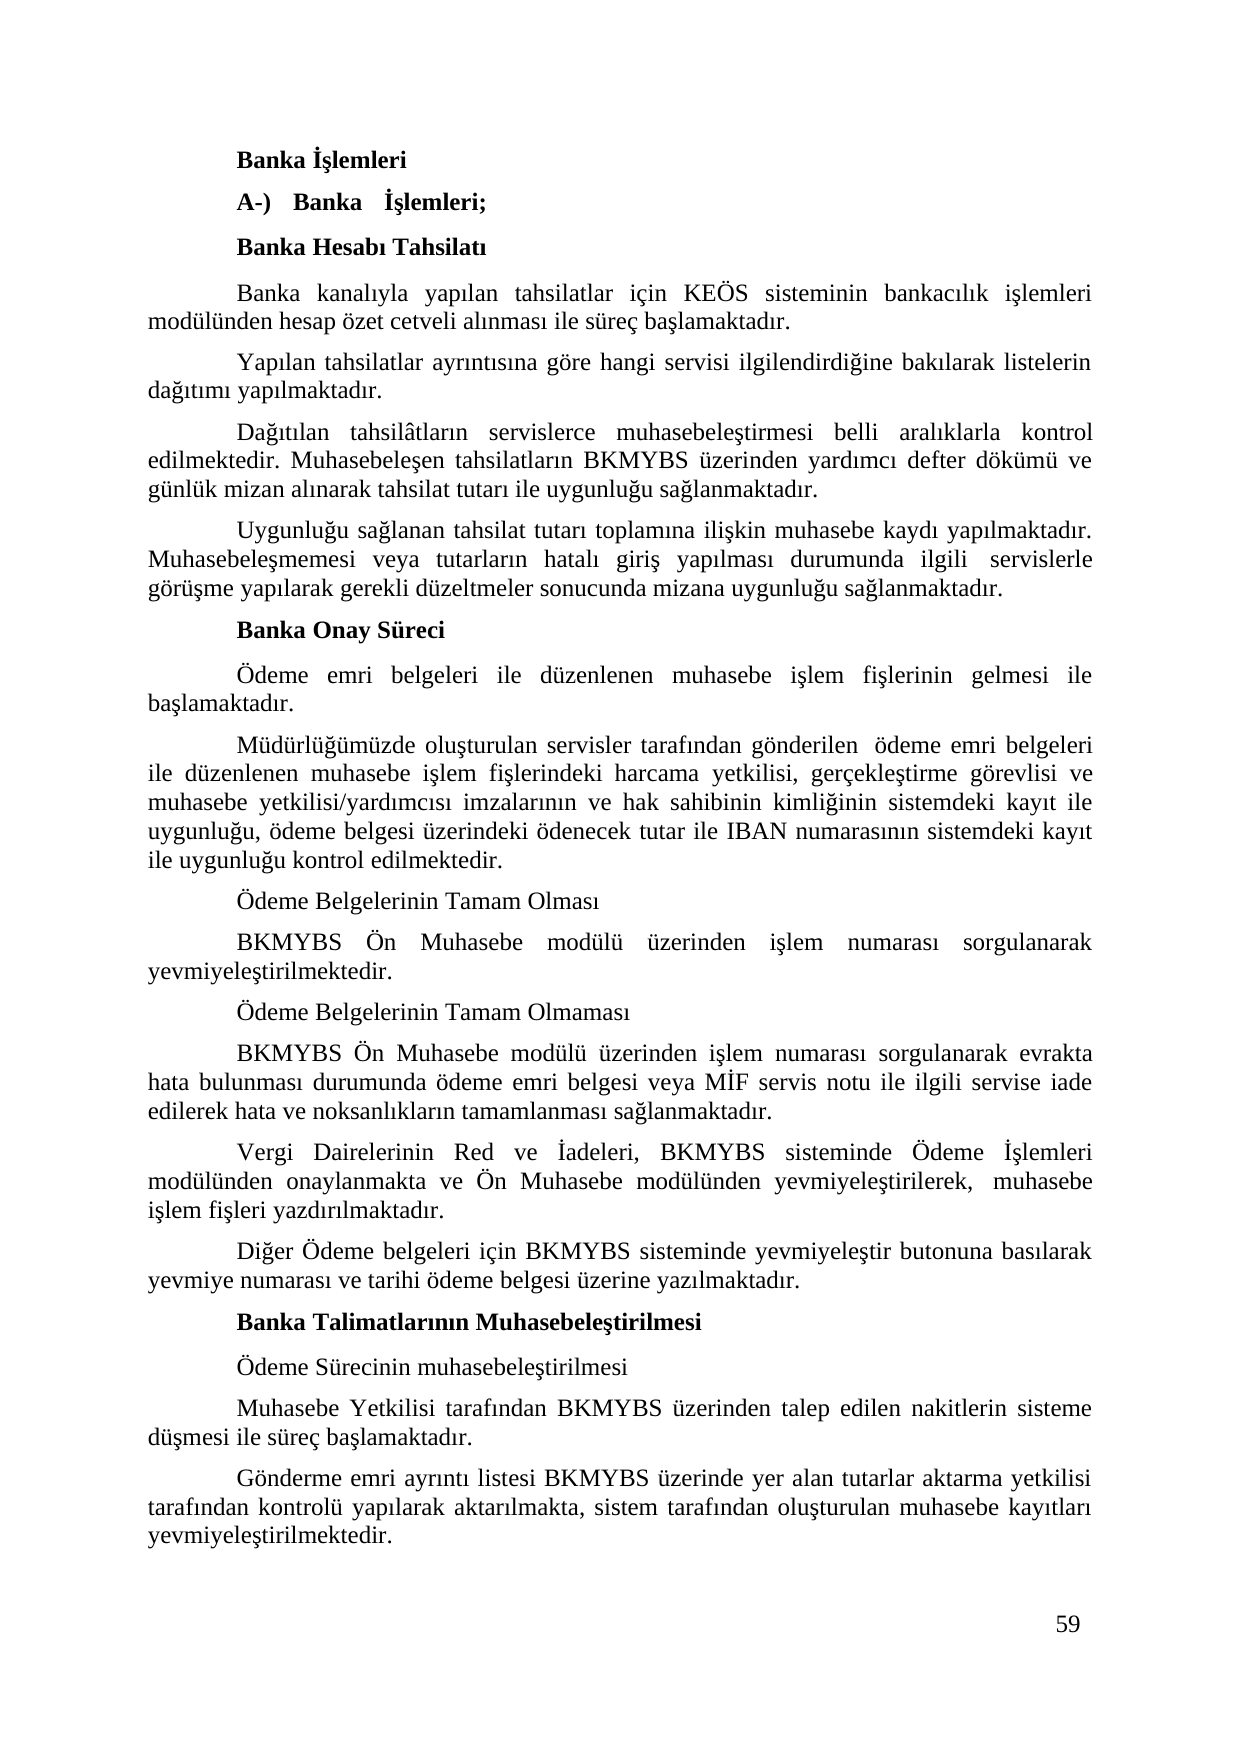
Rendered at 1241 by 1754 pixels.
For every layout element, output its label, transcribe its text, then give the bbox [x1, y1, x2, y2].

text BKMYBS Ön Muhasebe modülü üzerinden işlem numarası sorgulanarak yevmiyeleştirilmektedir. [148, 927, 1092, 985]
text Müdürlüğümüzde oluşturulan servisler tarafından gönderilen ödeme emri belgeleri ile düzenlenen muhasebe işlem fişlerindeki harcama yetkilisi, gerçekleştirme görevlisi ve muhasebe yetkilisi/yardımcısı imzalarının ve hak sahibinin kimliğinin sistemdeki kayıt ile uygunluğu, ödeme belgesi üzerindeki ödenecek tutar ile IBAN numarasının sistemdeki kayıt ile uygunluğu kontrol edilmektedir. [148, 730, 1093, 873]
subtitle Banka İşlemleri [236, 145, 1240, 174]
text Diğer Ödeme belgeleri için BKMYBS sisteminde yevmiyeleştir butonuna basılarak yevmiye numarası ve tarihi ödeme belgesi üzerine yazılmaktadır. [148, 1236, 1092, 1294]
text Banka kanalıyla yapılan tahsilatlar için KEÖS sisteminin bankacılık işlemleri modülünden hesap özet cetveli alınması ile süreç başlamaktadır. [148, 278, 1093, 335]
subtitle Banka Talimatlarının Muhasebeleştirilmesi [236, 1307, 1240, 1336]
text Uygunluğu sağlanan tahsilat tutarı toplamına ilişkin muhasebe kaydı yapılmaktadır. Muhasebeleşmemesi veya tutarların hatalı giriş yapılması durumunda ilgili servislerle görüşme yapılarak gerekli düzeltmeler sonucunda mizana uygunluğu sağlanmaktadır. [148, 515, 1093, 602]
subtitle Banka Onay Süreci [236, 615, 1240, 644]
text BKMYBS Ön Muhasebe modülü üzerinden işlem numarası sorgulanarak evrakta hata bulunması durumunda ödeme emri belgesi veya MİF servis notu ile ilgili servise iade edilerek hata ve noksanlıkların tamamlanması sağlanmaktadır. [148, 1038, 1093, 1125]
text Ödeme Belgelerinin Tamam Olması [236, 886, 1240, 915]
text A-) Banka İşlemleri; Banka Hesabı Tahsilatı [236, 187, 487, 261]
text Vergi Dairelerinin Red ve İadeleri, BKMYBS sisteminde Ödeme İşlemleri modülünden onaylanmakta ve Ön Muhasebe modülünden yevmiyeleştirilerek, muhasebe işlem fişleri yazdırılmaktadır. [148, 1137, 1093, 1223]
text Muhasebe Yetkilisi tarafından BKMYBS üzerinden talep edilen nakitlerin sisteme düşmesi ile süreç başlamaktadır. [148, 1393, 1093, 1450]
text Dağıtılan tahsilâtların servislerce muhasebeleştirmesi belli aralıklarla kontrol edilmektedir. Muhasebeleşen tahsilatların BKMYBS üzerinden yardımcı defter dökümü ve günlük mizan alınarak tahsilat tutarı ile uygunluğu sağlanmaktadır. [148, 417, 1093, 503]
text Yapılan tahsilatlar ayrıntısına göre hangi servisi ilgilendirdiğine bakılarak listelerin dağıtımı yapılmaktadır. [148, 347, 1092, 404]
text Ödeme Belgelerinin Tamam Olmaması [236, 997, 1240, 1026]
text Ödeme Sürecinin muhasebeleştirilmesi [236, 1352, 1240, 1380]
text Gönderme emri ayrıntı listesi BKMYBS üzerinde yer alan tutarlar aktarma yetkilisi tarafından kontrolü yapılarak aktarılmakta, sistem tarafından oluşturulan muhasebe kayıtları yevmiyeleştirilmektedir. [148, 1463, 1093, 1549]
text Ödeme emri belgeleri ile düzenlenen muhasebe işlem fişlerinin gelmesi ile başlamaktadır. [148, 660, 1092, 717]
